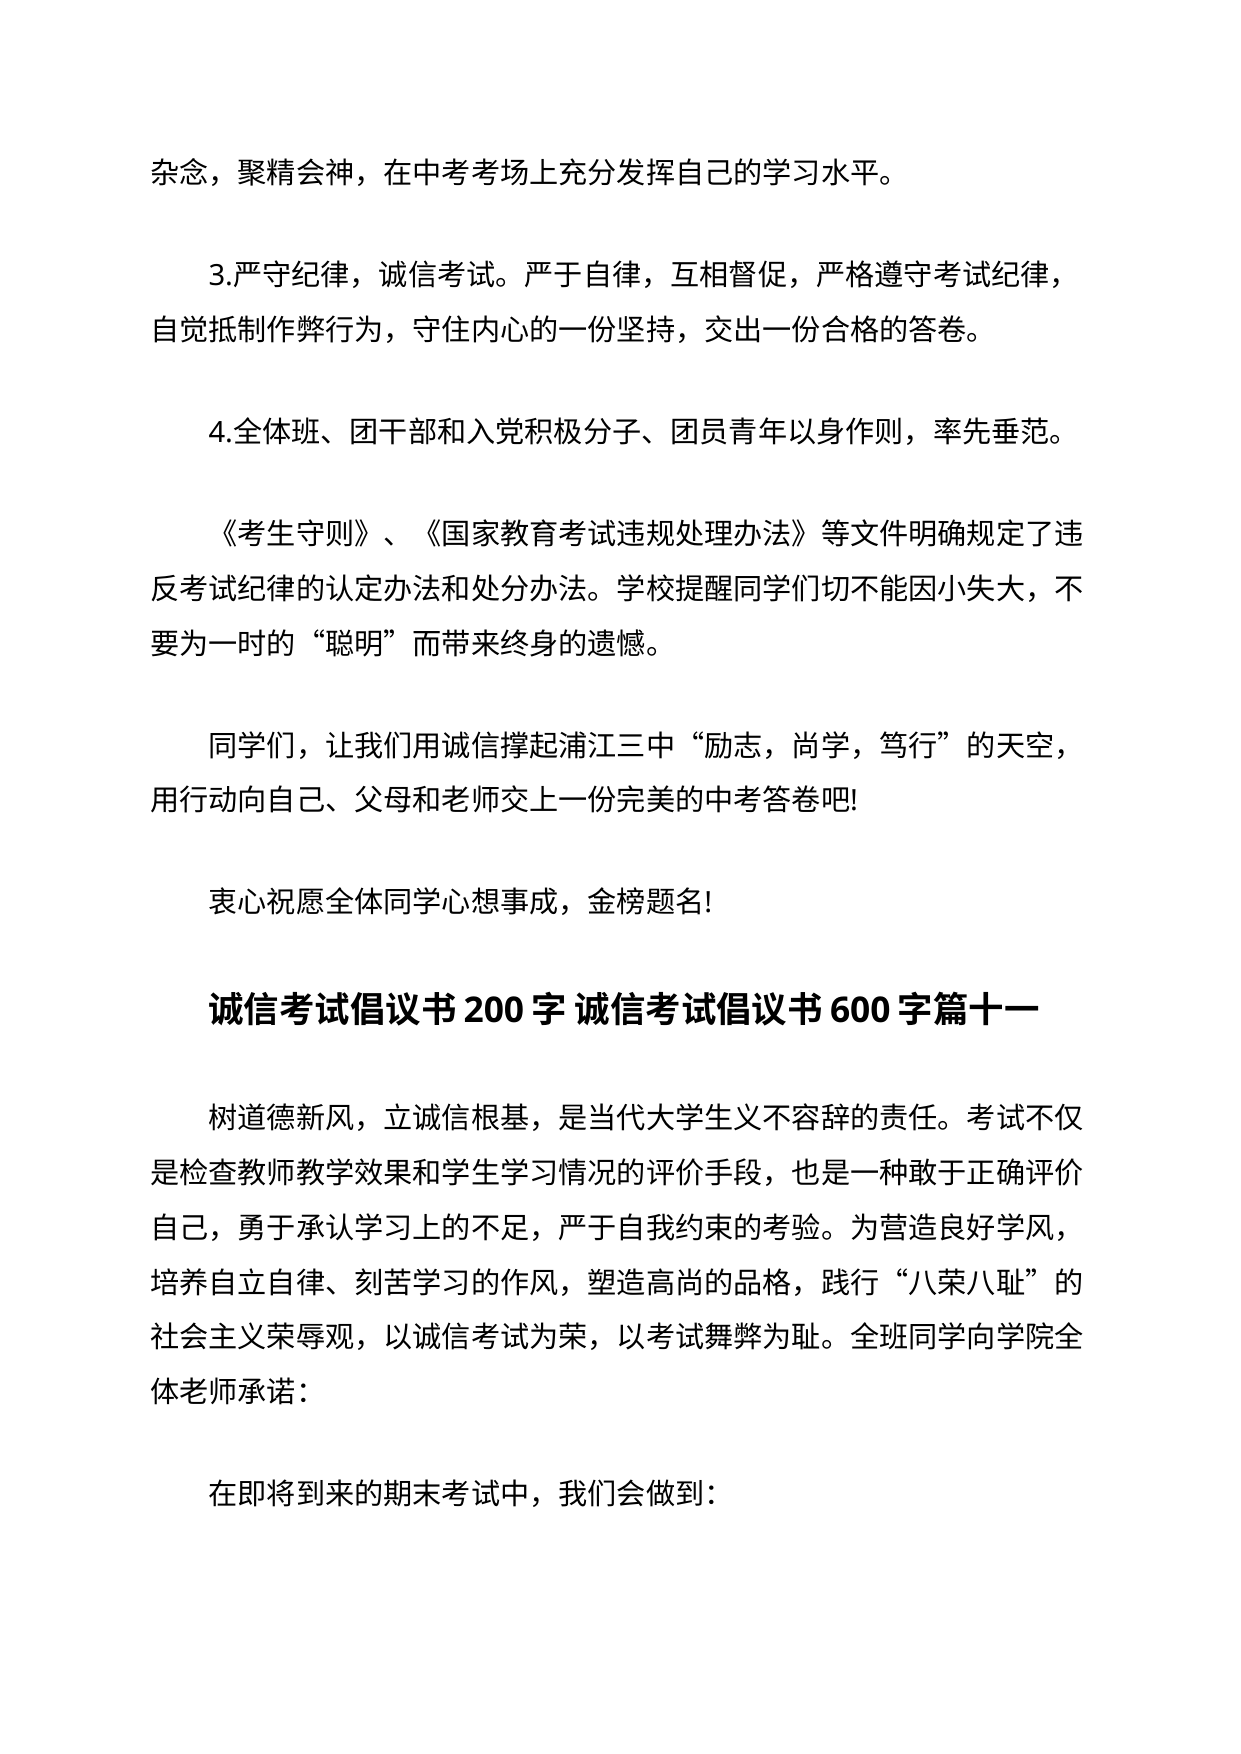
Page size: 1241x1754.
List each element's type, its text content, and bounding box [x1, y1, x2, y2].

text 树道德新风，立诚信根基，是当代大学生义不容辞的责任。考试不仅是检查教师教学效果和学生学习情况的评价手段，也是一种敢于正确评价自己，勇于承认学习上的不足，严于自我约束的考验。为营造良好学风，培养自立自律、刻苦学习的作风，塑造高尚的品格，践行“八荣八耻”的社会主义荣辱观，以诚信考试为荣，以考试舞弊为耻。全班同学向学院全体老师承诺： [150, 1094, 1090, 1411]
text 衷心祝愿全体同学心想事成，金榜题名! [150, 879, 1090, 921]
text 诚信考试倡议书200字 诚信考试倡议书600字篇十一 [150, 981, 1090, 1032]
text 《考生守则》、《国家教育考试违规处理办法》等文件明确规定了违反考试纪律的认定办法和处分办法。学校提醒同学们切不能因小失大，不要为一时的“聪明”而带来终身的遗憾。 [150, 511, 1090, 663]
text 3.严守纪律，诚信考试。严于自律，互相督促，严格遵守考试纪律，自觉抵制作弊行为，守住内心的一份坚持，交出一份合格的答卷。 [150, 252, 1090, 349]
text 4.全体班、团干部和入党积极分子、团员青年以身作则，率先垂范。 [150, 408, 1090, 451]
text 同学们，让我们用诚信撑起浦江三中“励志，尚学，笃行”的天空，用行动向自己、父母和老师交上一份完美的中考答卷吧! [150, 722, 1090, 819]
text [150, 150, 1090, 192]
text 在即将到来的期末考试中，我们会做到： [150, 1471, 1090, 1513]
